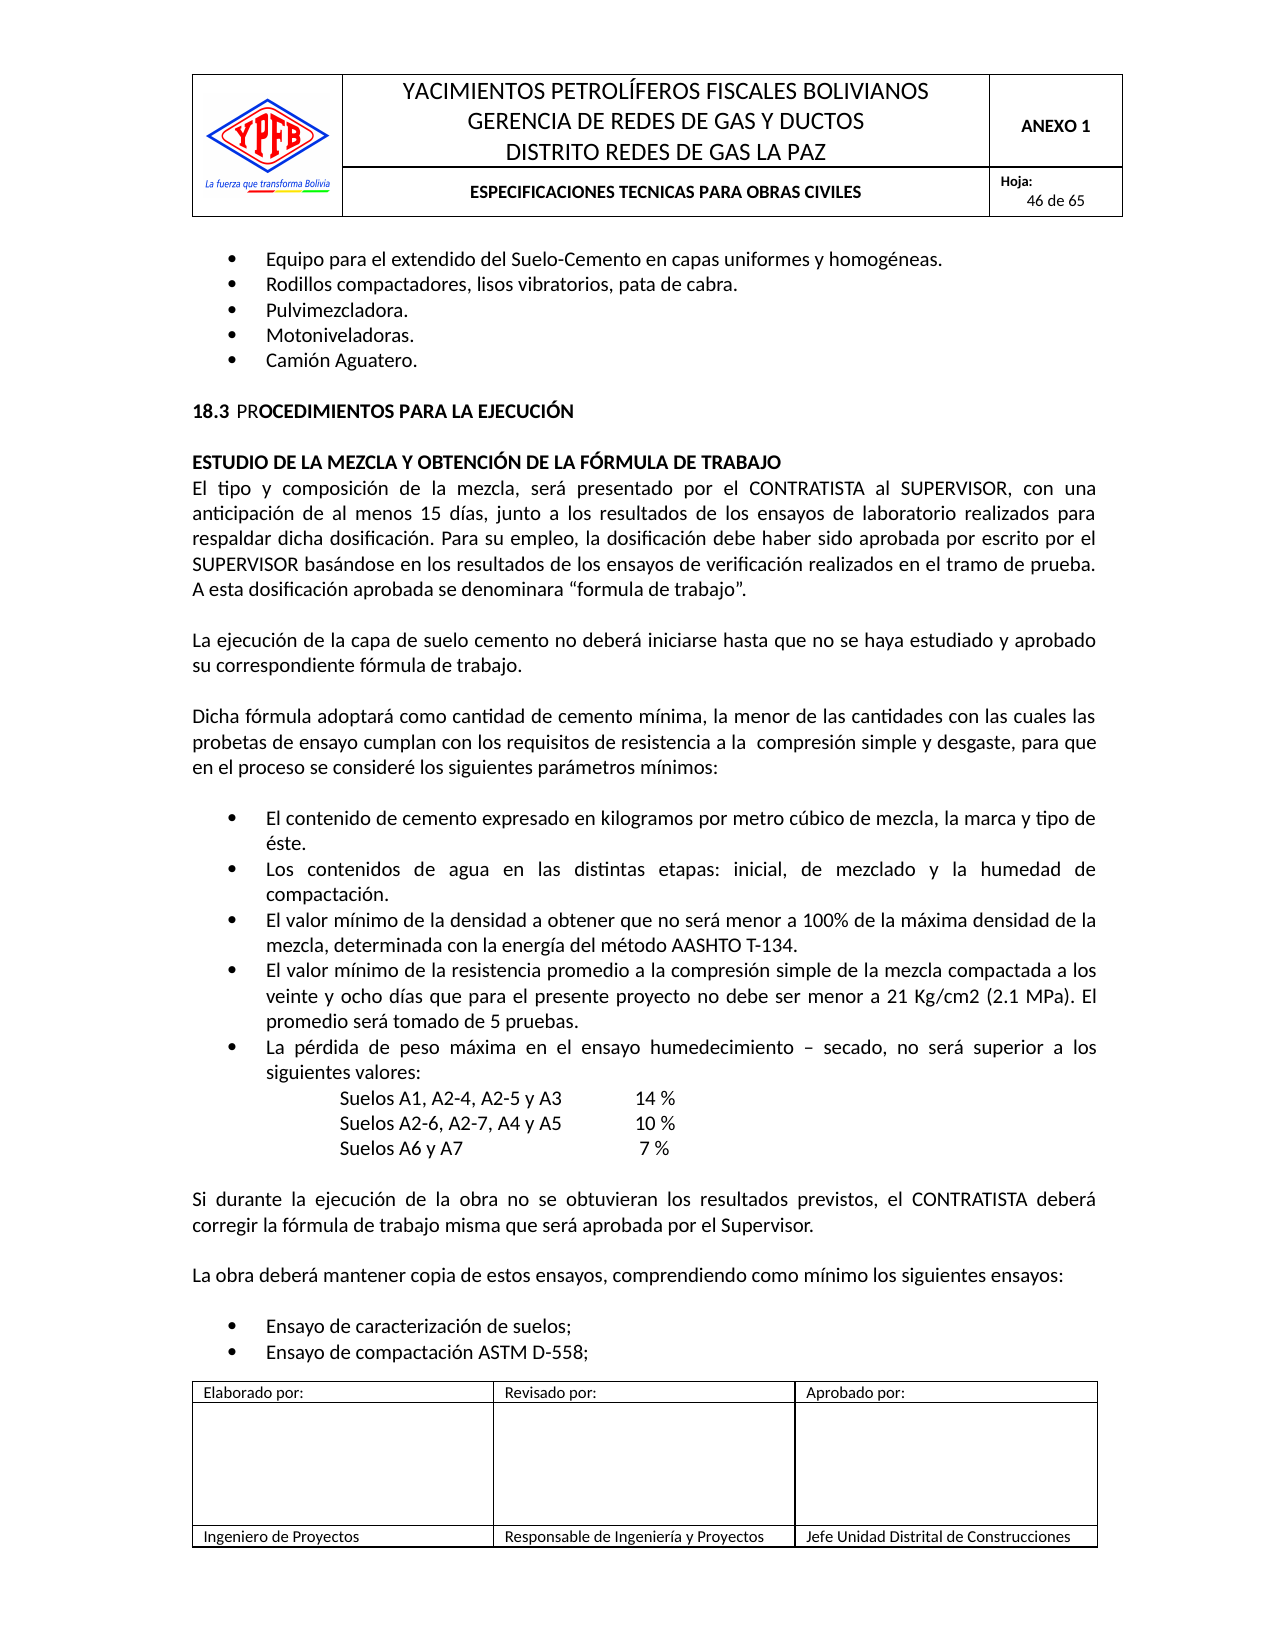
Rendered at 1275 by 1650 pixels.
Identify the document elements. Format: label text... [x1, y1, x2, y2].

text La obra deberá mantener copia de estos ensayos, comprendiendo como mínimo los siguientes ensayos: [192, 1263, 1098, 1288]
list Ensayo de caracterización de suelos; [228, 1313, 1098, 1339]
list El valor mínimo de la densidad a obtener que no será menor a 100% de la máxima densidad de la mezcla, determinada con la energía del método AASHTO T-134. [228, 907, 1098, 958]
list Rodillos compactadores, lisos vibratorios, pata de cabra. [228, 271, 1098, 297]
list Pulvimezcladora. [228, 297, 1098, 322]
list PROCEDIMIENTOS PARA LA EJECUCIÓN [192, 398, 1098, 424]
text ESTUDIO DE LA MEZCLA Y OBTENCIÓN DE LA FÓRMULA DE TRABAJO [192, 449, 1098, 475]
text Dicha fórmula adoptará como cantidad de cemento mínima, la menor de las cantidades con las cuales las probetas de ensayo cumplan con los requisitos de resistencia a la compresión simple y desgaste, para que en el proceso se consideré los siguientes parámetros mínimos: [192, 703, 1098, 780]
list Ensayo de compactación ASTM D-558; [228, 1339, 1098, 1364]
list Suelos A1, A2-4, A2-5 y A3 14 % [339, 1085, 1098, 1110]
list Motoniveladoras. [228, 322, 1098, 348]
list El contenido de cemento expresado en kilogramos por metro cúbico de mezcla, la marca y tipo de éste. [228, 805, 1098, 856]
list La pérdida de peso máxima en el ensayo humedecimiento – secado, no será superior a los siguientes valores: [228, 1034, 1098, 1085]
list Suelos A2-6, A2-7, A4 y A5 10 % [339, 1110, 1098, 1136]
list Camión Aguatero. [228, 348, 1098, 373]
text Si durante la ejecución de la obra no se obtuvieran los resultados previstos, el CONTRATISTA deberá corregir la fórmula de trabajo misma que será aprobada por el Supervisor. [192, 1186, 1098, 1237]
list Los contenidos de agua en las distintas etapas: inicial, de mezclado y la humedad de compactación. [228, 856, 1098, 907]
list Suelos A6 y A7 7 % [339, 1136, 1098, 1161]
picture [203, 93, 331, 198]
list Equipo para el extendido del Suelo-Cemento en capas uniformes y homogéneas. [228, 246, 1098, 271]
list El valor mínimo de la resistencia promedio a la compresión simple de la mezcla compactada a los veinte y ocho días que para el presente proyecto no debe ser menor a 21 Kg/cm2 (2.1 MPa). El promedio será tomado de 5 pruebas. [228, 958, 1098, 1034]
text El tipo y composición de la mezcla, será presentado por el CONTRATISTA al SUPERVISOR, con una anticipación de al menos 15 días, junto a los resultados de los ensayos de laboratorio realizados para respaldar dicha dosificación. Para su empleo, la dosificación debe haber sido aprobada por escrito por el SUPERVISOR basándose en los resultados de los ensayos de verificación realizados en el tramo de prueba. A esta dosificación aprobada se denominara “formula de trabajo”. [192, 475, 1098, 602]
text La ejecución de la capa de suelo cemento no deberá iniciarse hasta que no se haya estudiado y aprobado su correspondiente fórmula de trabajo. [192, 627, 1098, 678]
